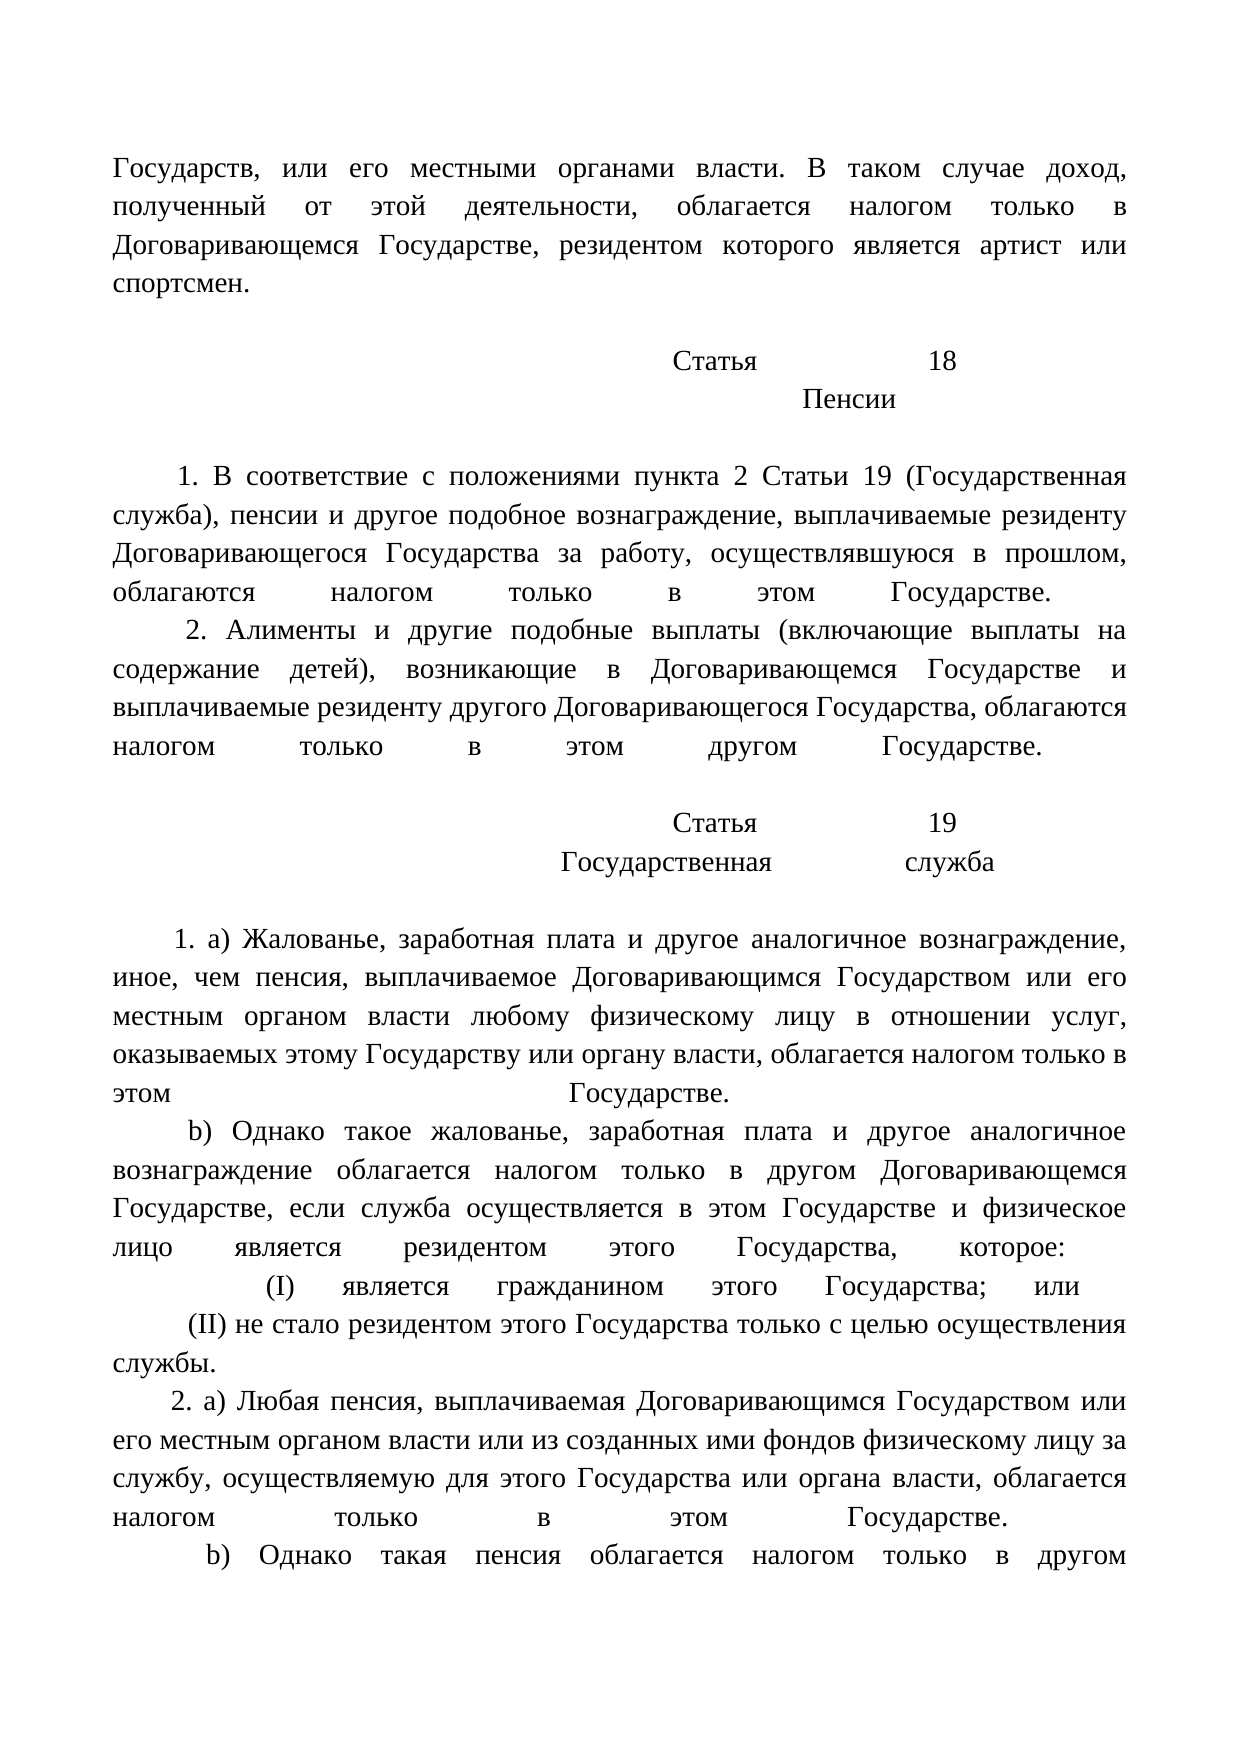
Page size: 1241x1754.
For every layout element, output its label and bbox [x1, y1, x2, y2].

text [112, 150, 1128, 1571]
